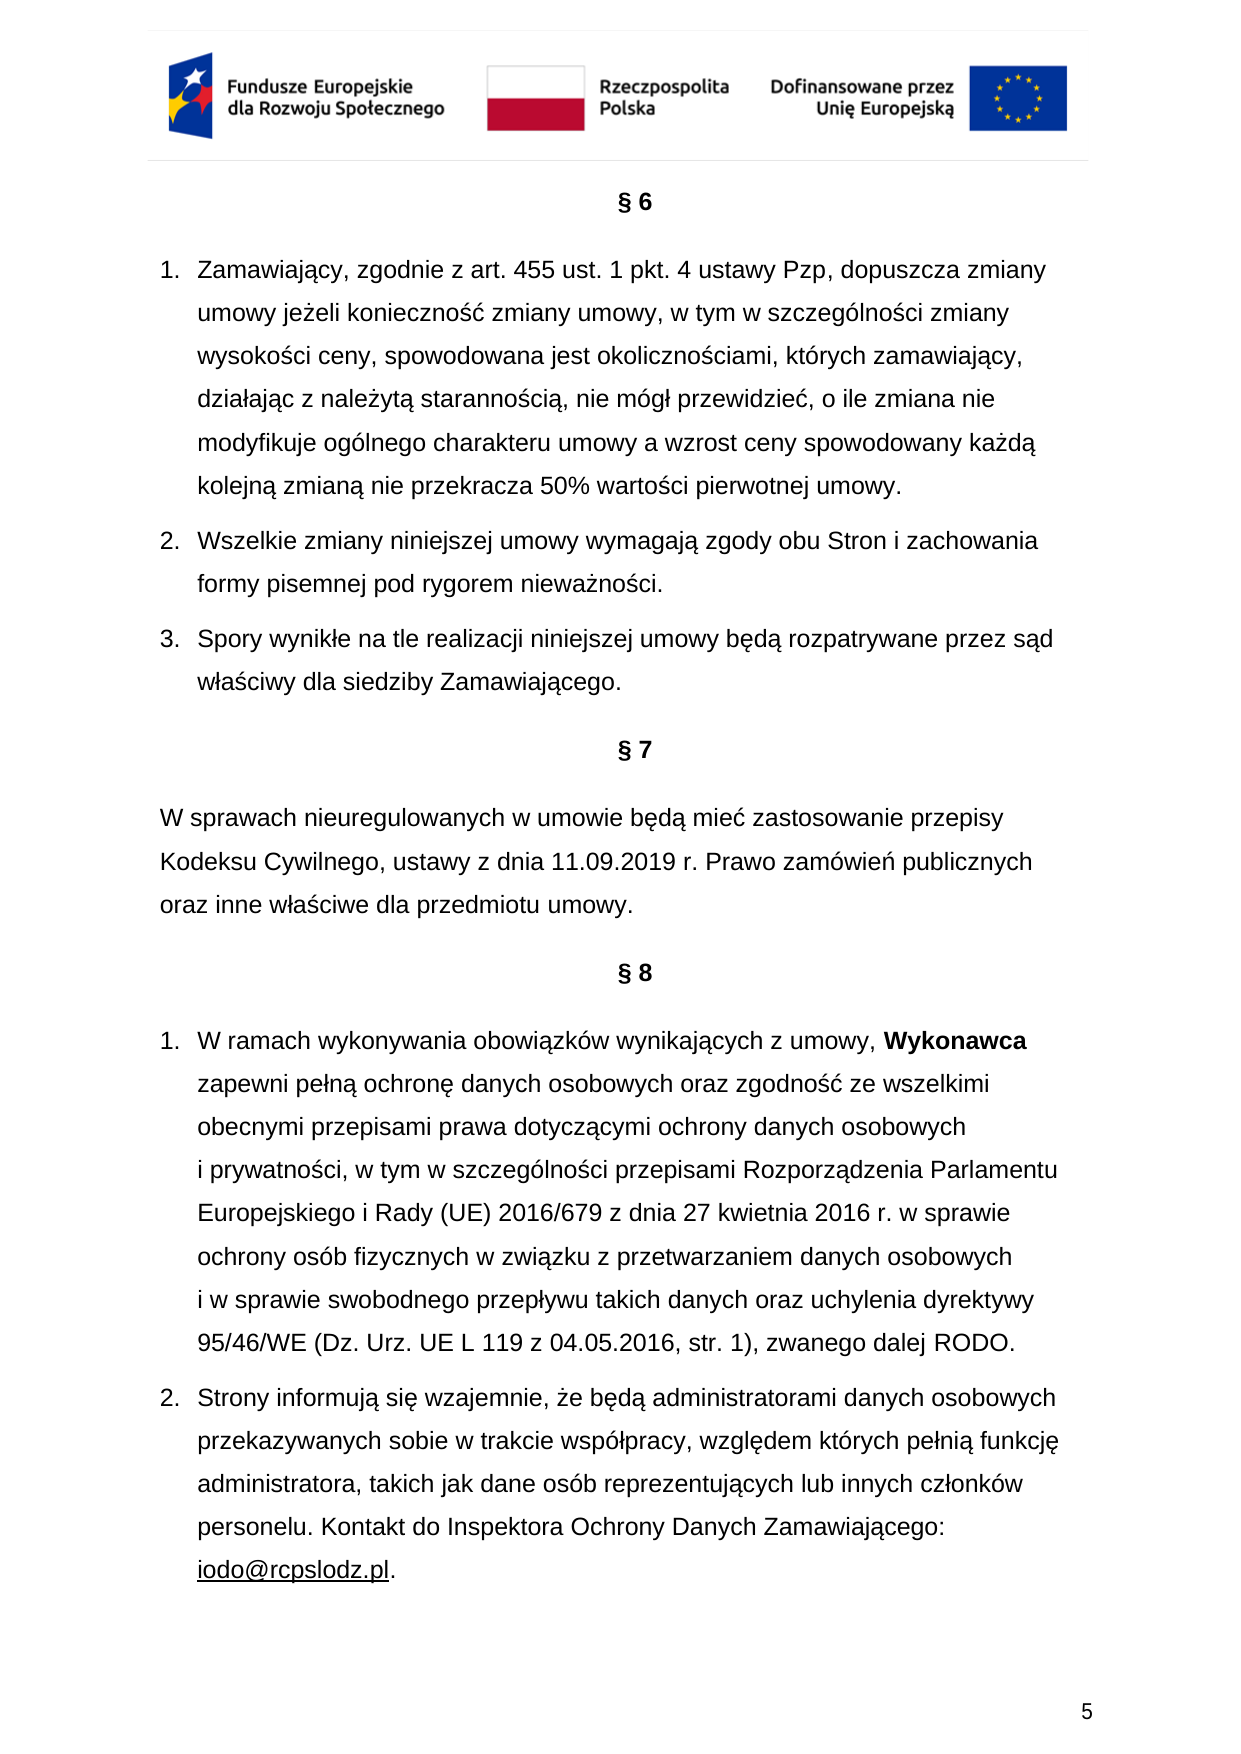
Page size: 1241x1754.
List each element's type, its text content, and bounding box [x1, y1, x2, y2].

list Spory wynikłe na tle realizacji niniejszej umowy będą rozpatrywane przez sąd właściwy dla siedziby Zamawiającego. [159, 624, 1069, 696]
subtitle § 6 [618, 187, 1093, 216]
picture [147, 0, 1093, 187]
list W ramach wykonywania obowiązków wynikających z umowy, Wykonawca zapewni pełną ochronę danych osobowych oraz zgodność ze wszelkimi obecnymi przepisami prawa dotyczącymi ochrony danych osobowych i prywatności, w tym w szczególności przepisami Rozporządzenia Parlamentu Europejskiego i Rady (UE) 2016/679 z dnia 27 kwietnia 2016 r. w sprawie ochrony osób fizycznych w związku z przetwarzaniem danych osobowych i w sprawie swobodnego przepływu takich danych oraz uchylenia dyrektywy 95/46/WE (Dz. Urz. UE L 119 z 04.05.2016, str. 1), zwanego dalej RODO. [159, 1026, 1069, 1357]
list Zamawiający, zgodnie z art. 455 ust. 1 pkt. 4 ustawy Pzp, dopuszcza zmiany umowy jeżeli konieczność zmiany umowy, w tym w szczególności zmiany wysokości ceny, spowodowana jest okolicznościami, których zamawiający, działając z należytą starannością, nie mógł przewidzieć, o ile zmiana nie modyfikuje ogólnego charakteru umowy a wzrost ceny spowodowany każdą kolejną zmianą nie przekracza 50% wartości pierwotnej umowy. [159, 255, 1069, 499]
list Strony informują się wzajemnie, że będą administratorami danych osobowych przekazywanych sobie w trakcie współpracy, względem których pełnią funkcję administratora, takich jak dane osób reprezentujących lub innych członków personelu. Kontakt do Inspektora Ochrony Danych Zamawiającego: iodo@rcpslodz.pl. [159, 1383, 1069, 1584]
text W sprawach nieuregulowanych w umowie będą mieć zastosowanie przepisy Kodeksu Cywilnego, ustawy z dnia 11.09.2019 r. Prawo zamówień publicznych oraz inne właściwe dla przedmiotu umowy. [159, 803, 1069, 918]
list Wszelkie zmiany niniejszej umowy wymagają zgody obu Stron i zachowania formy pisemnej pod rygorem nieważności. [159, 526, 1069, 598]
subtitle § 7 [618, 735, 1093, 764]
subtitle § 8 [618, 958, 1093, 987]
